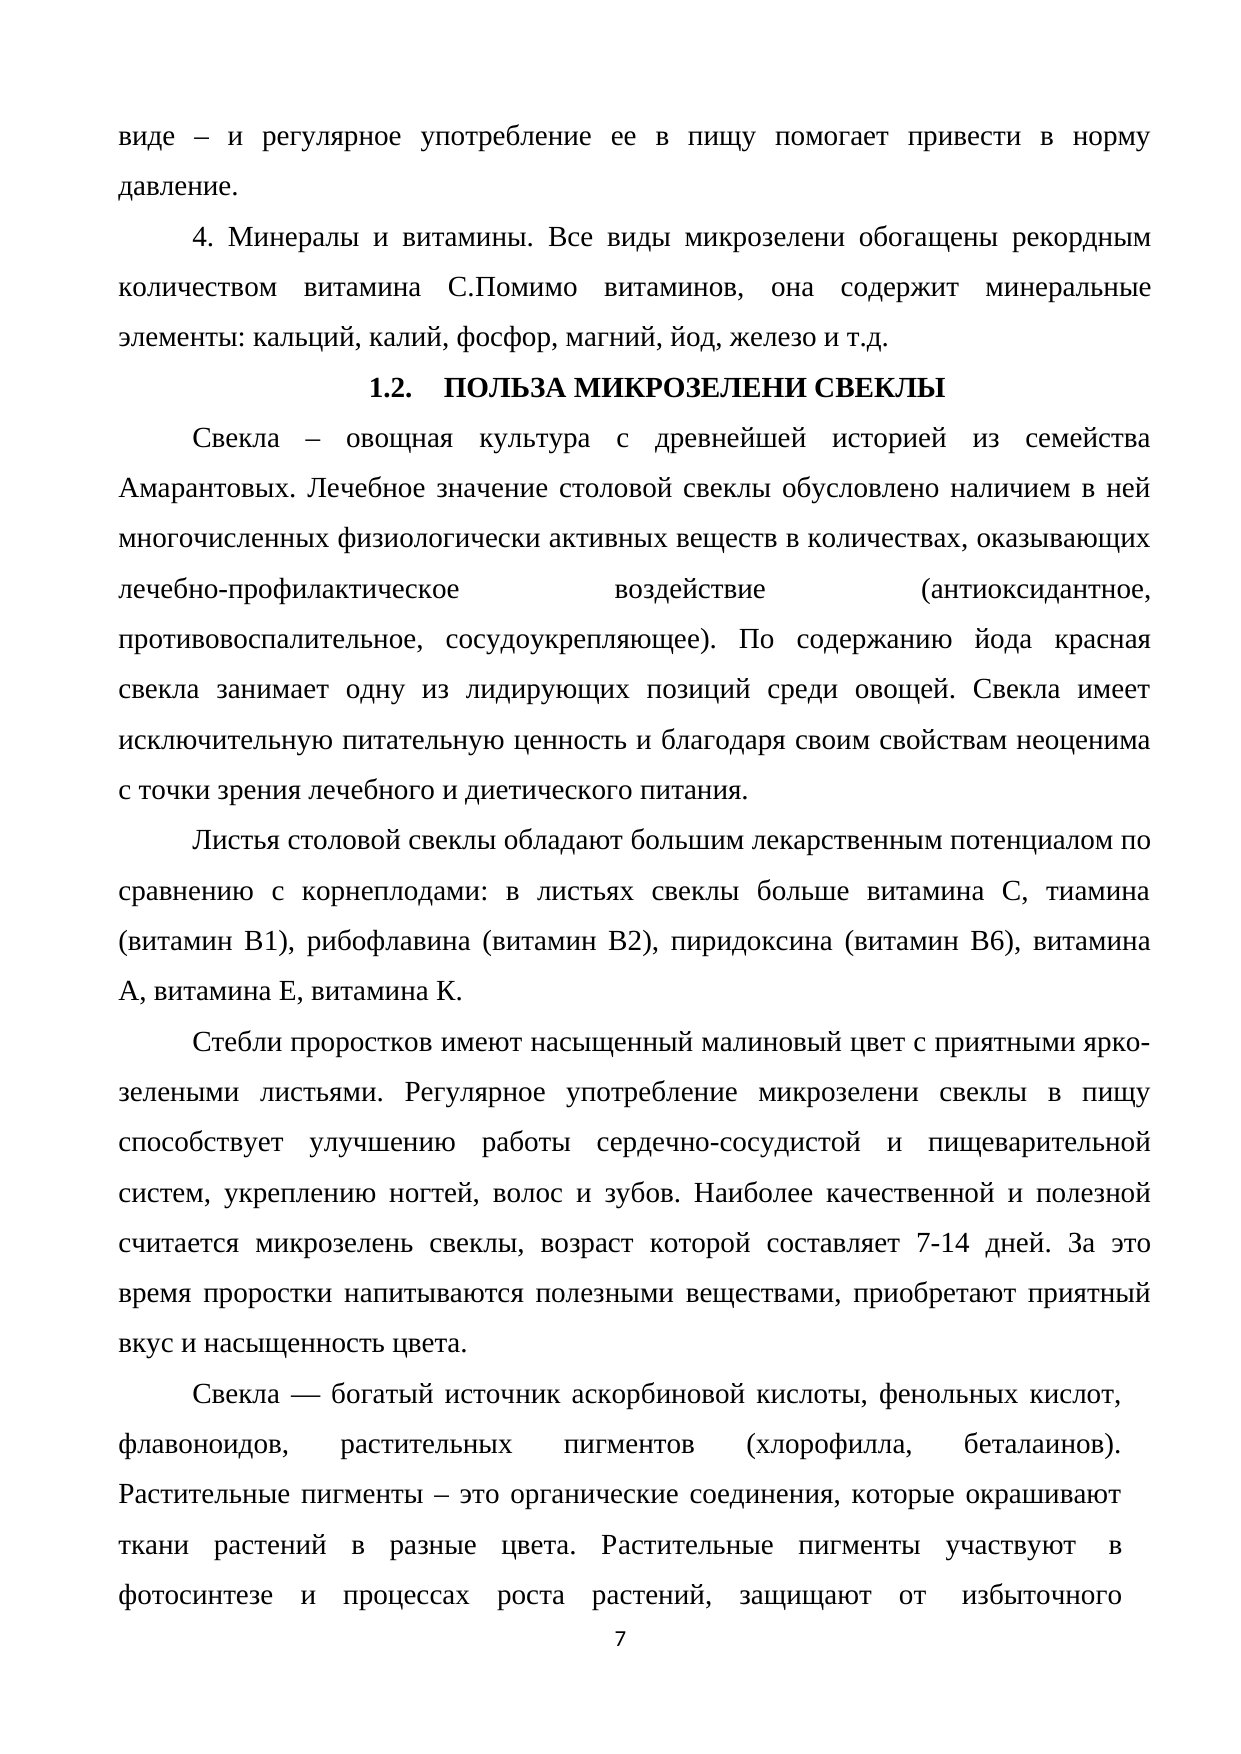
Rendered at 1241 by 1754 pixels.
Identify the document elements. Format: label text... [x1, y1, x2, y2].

text Стебли проростков имеют насыщенный малиновый цвет с приятными ярко-зелеными листьями. Регулярное употребление микрозелени свеклы в пищу способствует улучшению работы сердечно-сосудистой и пищеварительной систем, укреплению ногтей, волос и зубов. Наиболее качественной и полезной считается микрозелень свеклы, возраст которой составляет 7-14 дней. За это время проростки напитываются полезными веществами, приобретают приятный вкус и насыщенность цвета. [118, 1024, 1152, 1359]
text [118, 1376, 1122, 1611]
text Свекла – овощная культура с древнейшей историей из семейства Амарантовых. Лечебное значение столовой свеклы обусловлено наличием в ней многочисленных физиологически активных веществ в количествах, оказывающих лечебно-профилактическое воздействие (антиоксидантное, противовоспалительное, сосудоукрепляющее). По содержанию йода красная свекла занимает одну из лидирующих позиций среди овощей. Свекла имеет исключительную питательную ценность и благодаря своим свойствам неоценима с точки зрения лечебного и диетического питания. [118, 420, 1152, 806]
text 4. Минералы и витамины. Все виды микрозелени обогащены рекордным количеством витамина С.Помимо витаминов, она содержит минеральные элементы: кальций, калий, фосфор, магний, йод, железо и т.д. [118, 219, 1152, 353]
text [118, 118, 1152, 202]
list ПОЛЬЗА МИКРОЗЕЛЕНИ СВЕКЛЫ [192, 370, 1122, 403]
text Листья столовой свеклы обладают большим лекарственным потенциалом по сравнению с корнеплодами: в листьях свеклы больше витамина С, тиамина (витамин В1), рибофлавина (витамин В2), пиридоксина (витамин В6), витамина А, витамина Е, витамина К. [118, 822, 1152, 1007]
